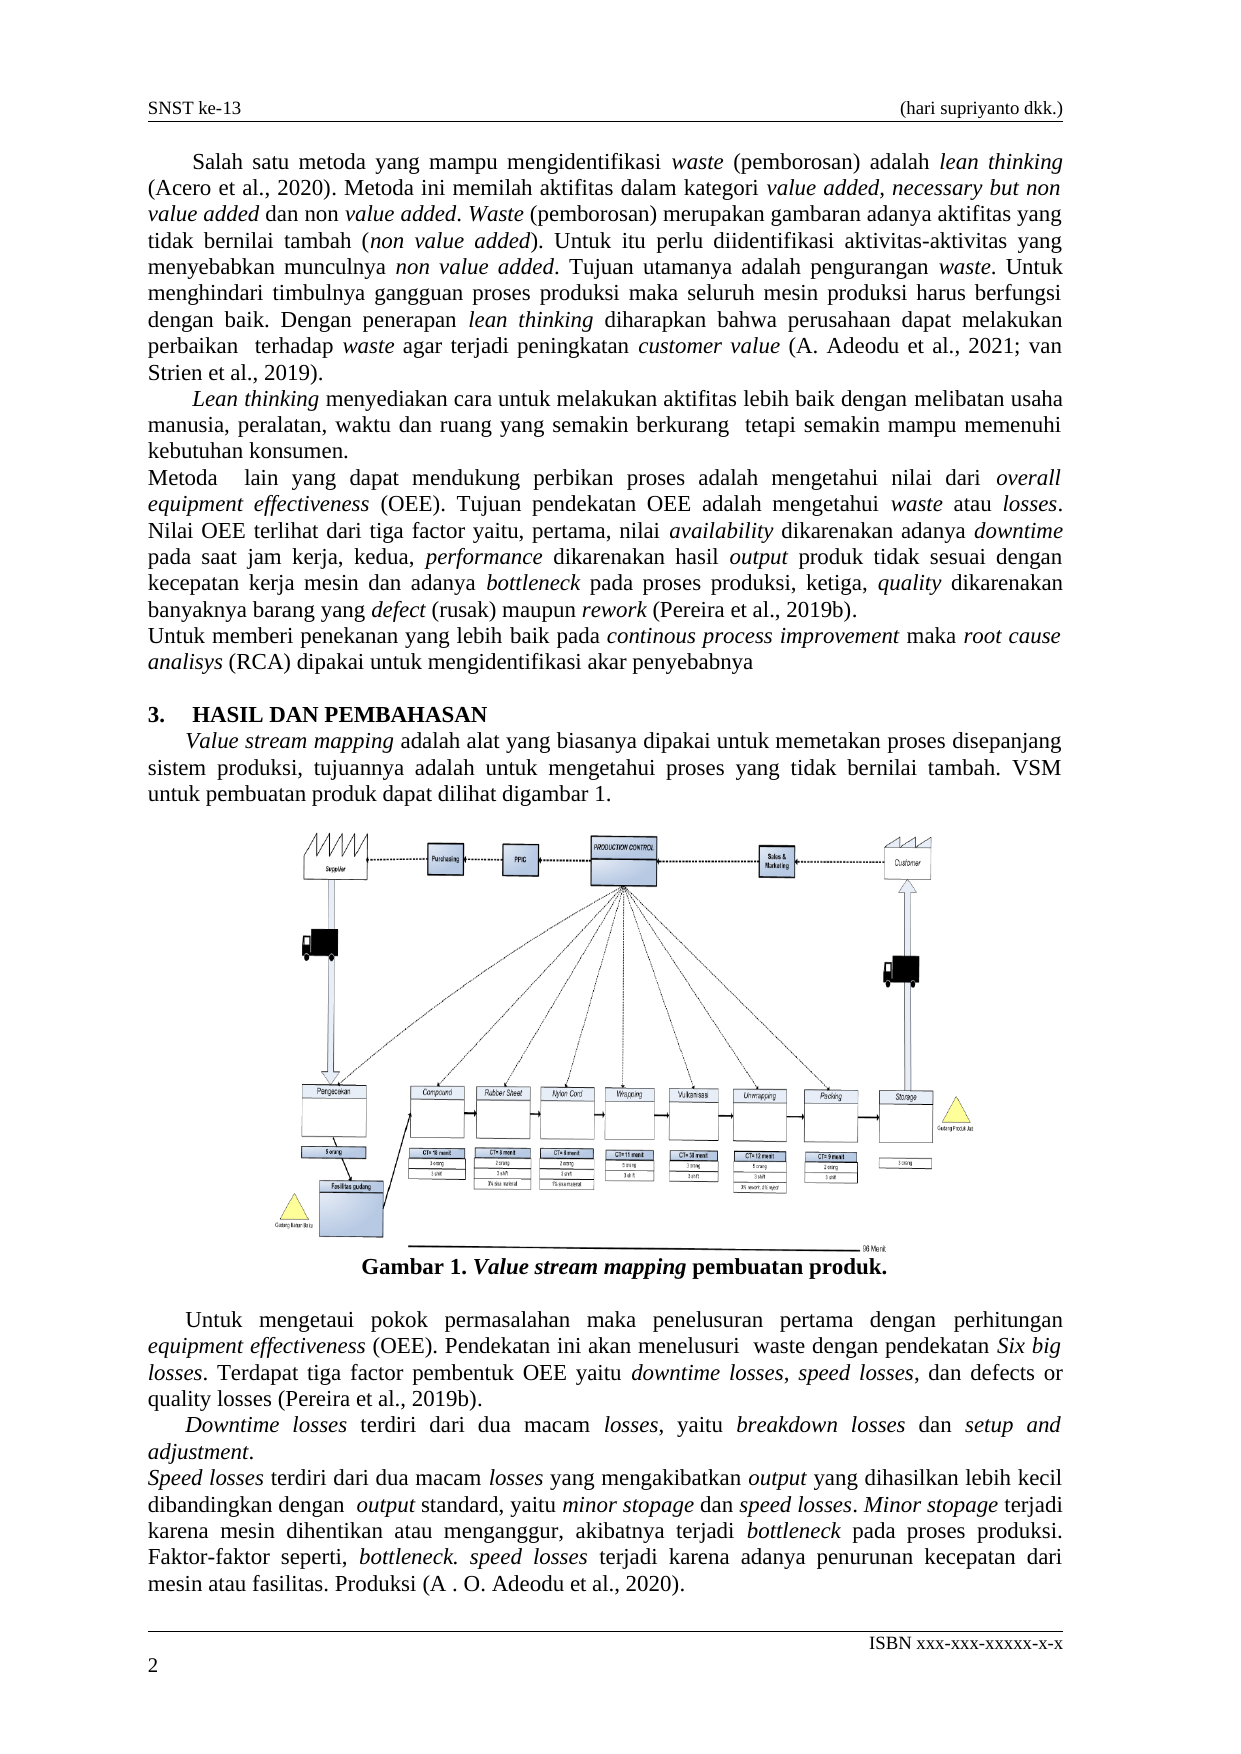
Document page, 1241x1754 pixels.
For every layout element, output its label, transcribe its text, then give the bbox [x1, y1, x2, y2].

picture [275, 832, 974, 1254]
list Value stream mapping adalah alat yang biasanya dipakai untuk memetakan proses disepanjang sistem produksi, tujuannya adalah untuk mengetahui proses yang tidak bernilai tambah. VSM untuk pembuatan produk dapat dilihat digambar 1. [148, 727, 1063, 807]
list Untuk mengetaui pokok permasalahan maka penelusuran pertama dengan perhitungan equipment effectiveness (OEE). Pendekatan ini akan menelusuri waste dengan pendekatan Six big losses. Terdapat tiga factor pembentuk OEE yaitu downtime losses, speed losses, dan defects or quality losses (Pereira et al., 2019b). [148, 1306, 1063, 1412]
list Speed losses terdiri dari dua macam losses yang mengakibatkan output yang dihasilkan lebih kecil dibandingkan dengan output standard, yaitu minor stopage dan speed losses. Minor stopage terjadi karena mesin dihentikan atau menganggur, akibatnya terjadi bottleneck pada proses produksi. Faktor-faktor seperti, bottleneck. speed losses terjadi karena adanya penurunan kecepatan dari mesin atau fasilitas. Produksi (A . O. Adeodu et al., 2020). [148, 1464, 1063, 1596]
list Lean thinking menyediakan cara untuk melakukan aktifitas lebih baik dengan melibatan usaha manusia, peralatan, waktu dan ruang yang semakin berkurang tetapi semakin mampu memenuhi kebutuhan konsumen. [148, 385, 1063, 464]
list Metoda lain yang dapat mendukung perbikan proses adalah mengetahui nilai dari overall equipment effectiveness (OEE). Tujuan pendekatan OEE adalah mengetahui waste atau losses. Nilai OEE terlihat dari tiga factor yaitu, pertama, nilai availability dikarenakan adanya downtime pada saat jam kerja, kedua, performance dikarenakan hasil output produk tidak sesuai dengan kecepatan kerja mesin dan adanya bottleneck pada proses produksi, ketiga, quality dikarenakan banyaknya barang yang defect (rusak) maupun rework (Pereira et al., 2019b). [148, 464, 1063, 622]
list HASIL DAN PEMBAHASAN [148, 701, 1063, 727]
list Downtime losses terdiri dari dua macam losses, yaitu breakdown losses dan setup and adjustment. [148, 1412, 1063, 1464]
list Untuk memberi penekanan yang lebih baik pada continous process improvement maka root cause analisys (RCA) dipakai untuk mengidentifikasi akar penyebabnya [148, 622, 1063, 675]
list Gambar 1. Value stream mapping pembuatan produk. [148, 1253, 1063, 1280]
list Salah satu metoda yang mampu mengidentifikasi waste (pemborosan) adalah lean thinking (Acero et al., 2020). Metoda ini memilah aktifitas dalam kategori value added, necessary but non value added dan non value added. Waste (pemborosan) merupakan gambaran adanya aktifitas yang tidak bernilai tambah (non value added). Untuk itu perlu diidentifikasi aktivitas-aktivitas yang menyebabkan munculnya non value added. Tujuan utamanya adalah pengurangan waste. Untuk menghindari timbulnya gangguan proses produksi maka seluruh mesin produksi harus berfungsi dengan baik. Dengan penerapan lean thinking diharapkan bahwa perusahaan dapat melakukan perbaikan terhadap waste agar terjadi peningkatan customer value (A. Adeodu et al., 2021; van Strien et al., 2019). [148, 148, 1063, 385]
